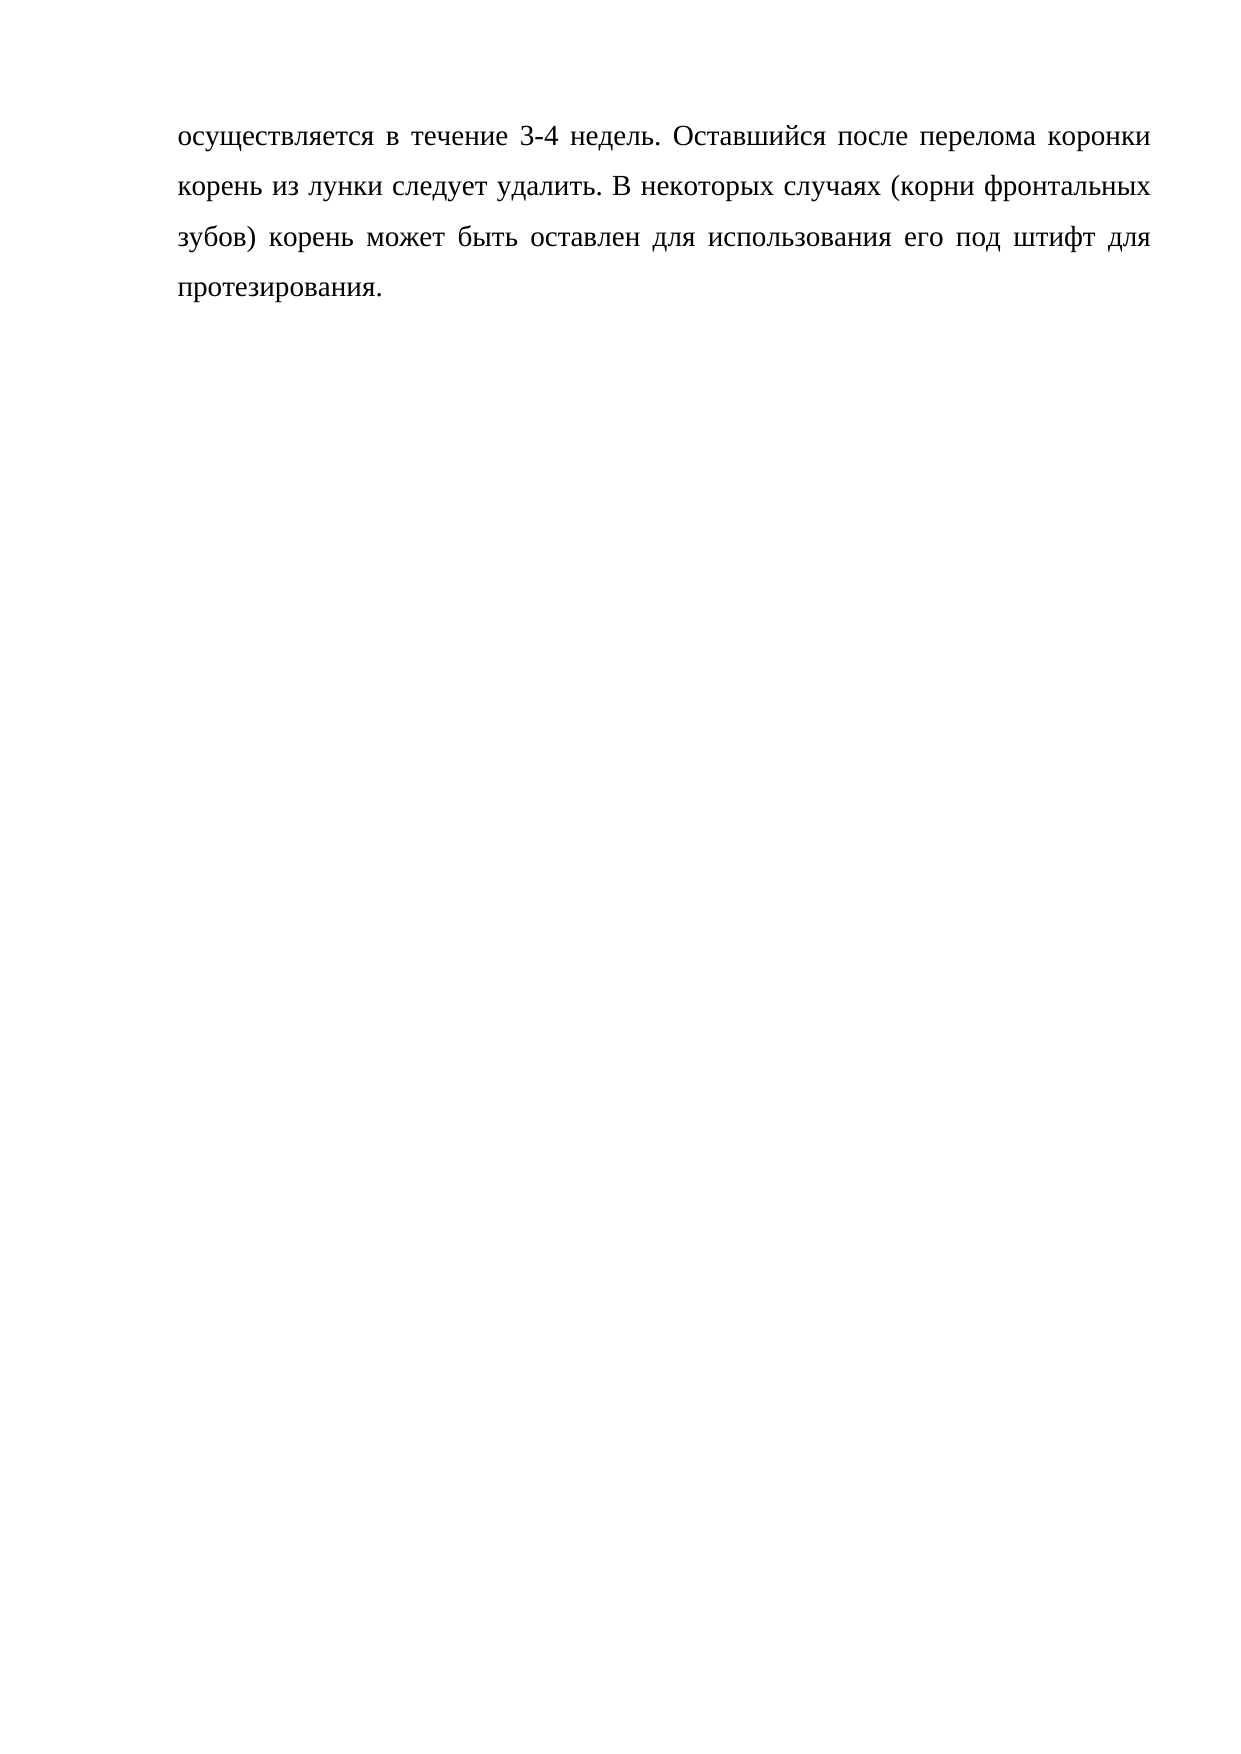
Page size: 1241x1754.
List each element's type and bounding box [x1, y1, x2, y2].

text [177, 118, 1152, 303]
